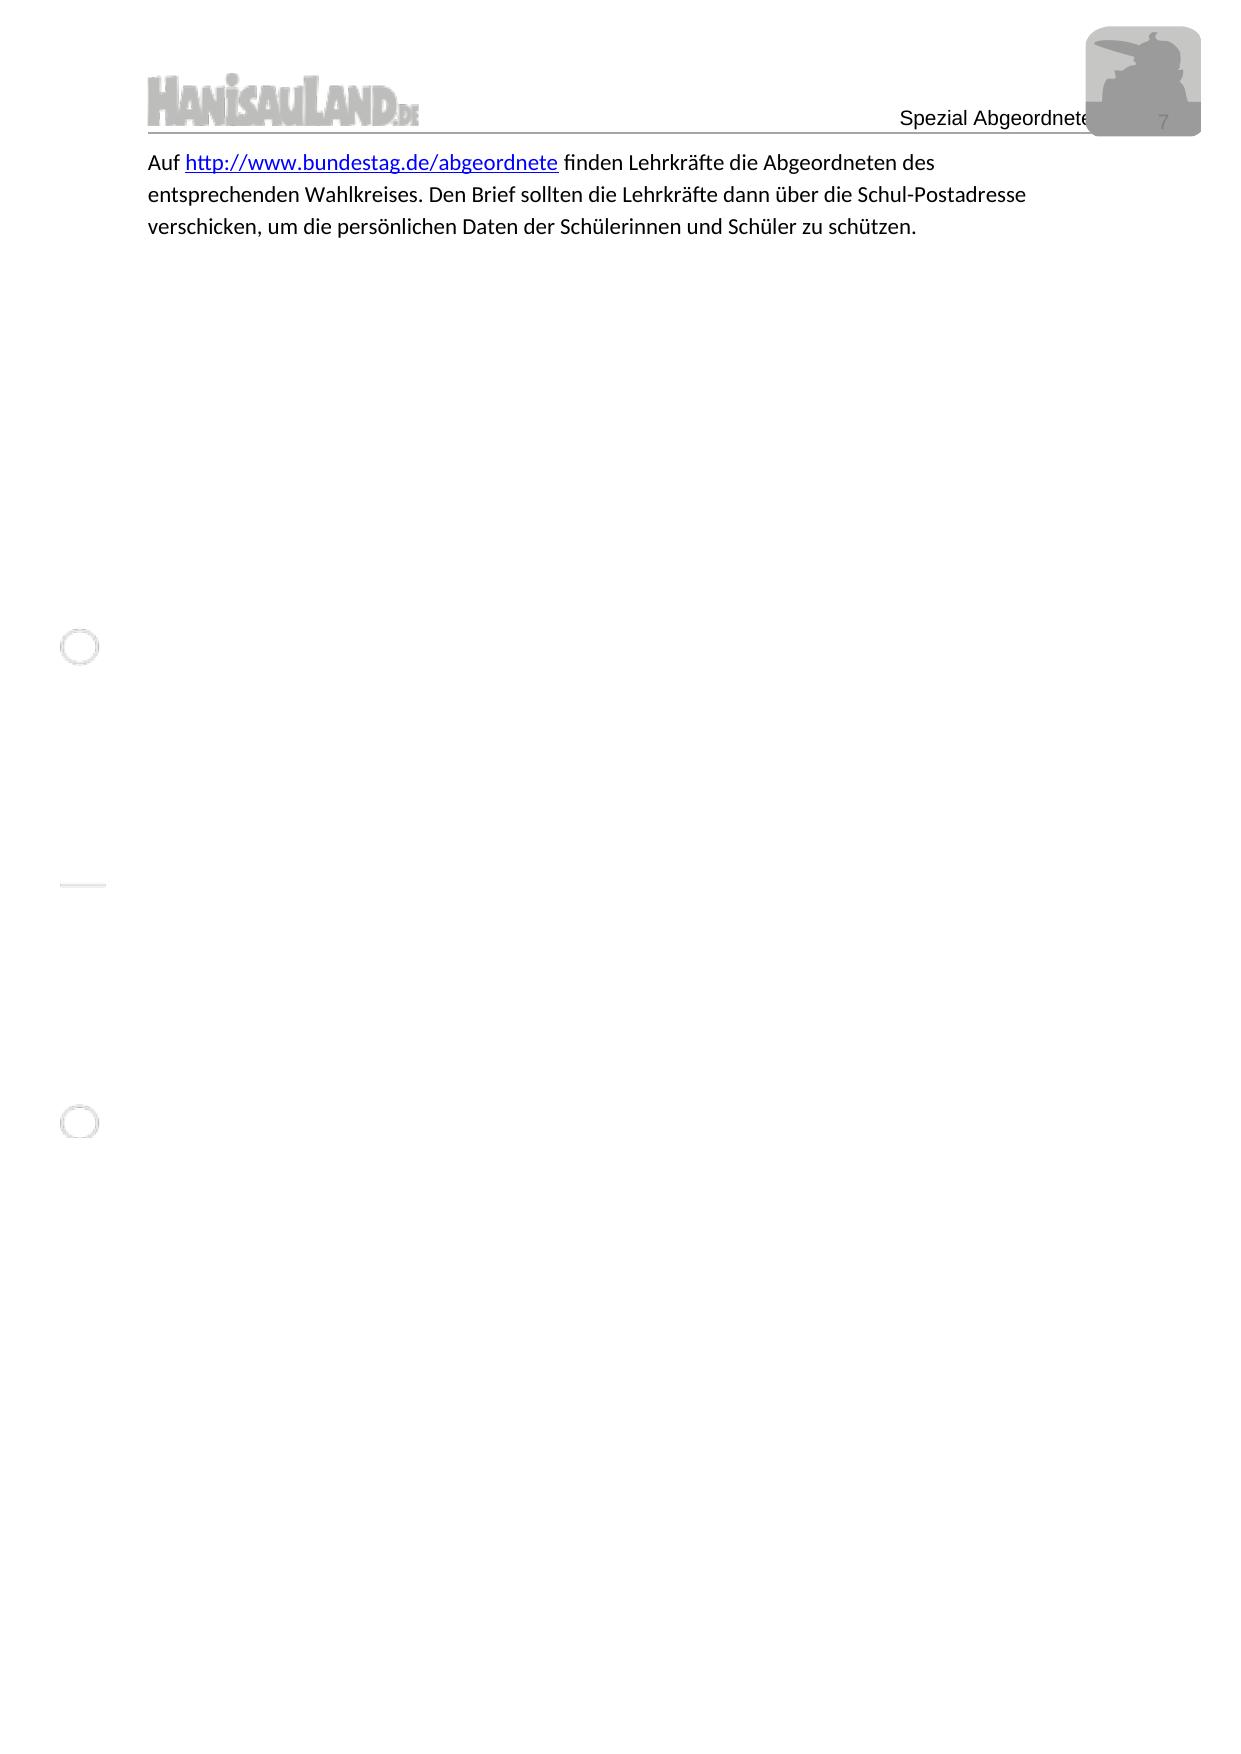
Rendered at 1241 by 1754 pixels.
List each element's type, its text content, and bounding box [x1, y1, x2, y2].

text Auf http://www.bundestag.de/abgeordnete finden Lehrkräfte die Abgeordneten des entsprechenden Wahlkreises. Den Brief sollten die Lehrkräfte dann über die Schul-Postadresse verschicken, um die persönlichen Daten der Schülerinnen und Schüler zu schützen. [148, 148, 1093, 240]
picture [1084, 26, 1201, 135]
